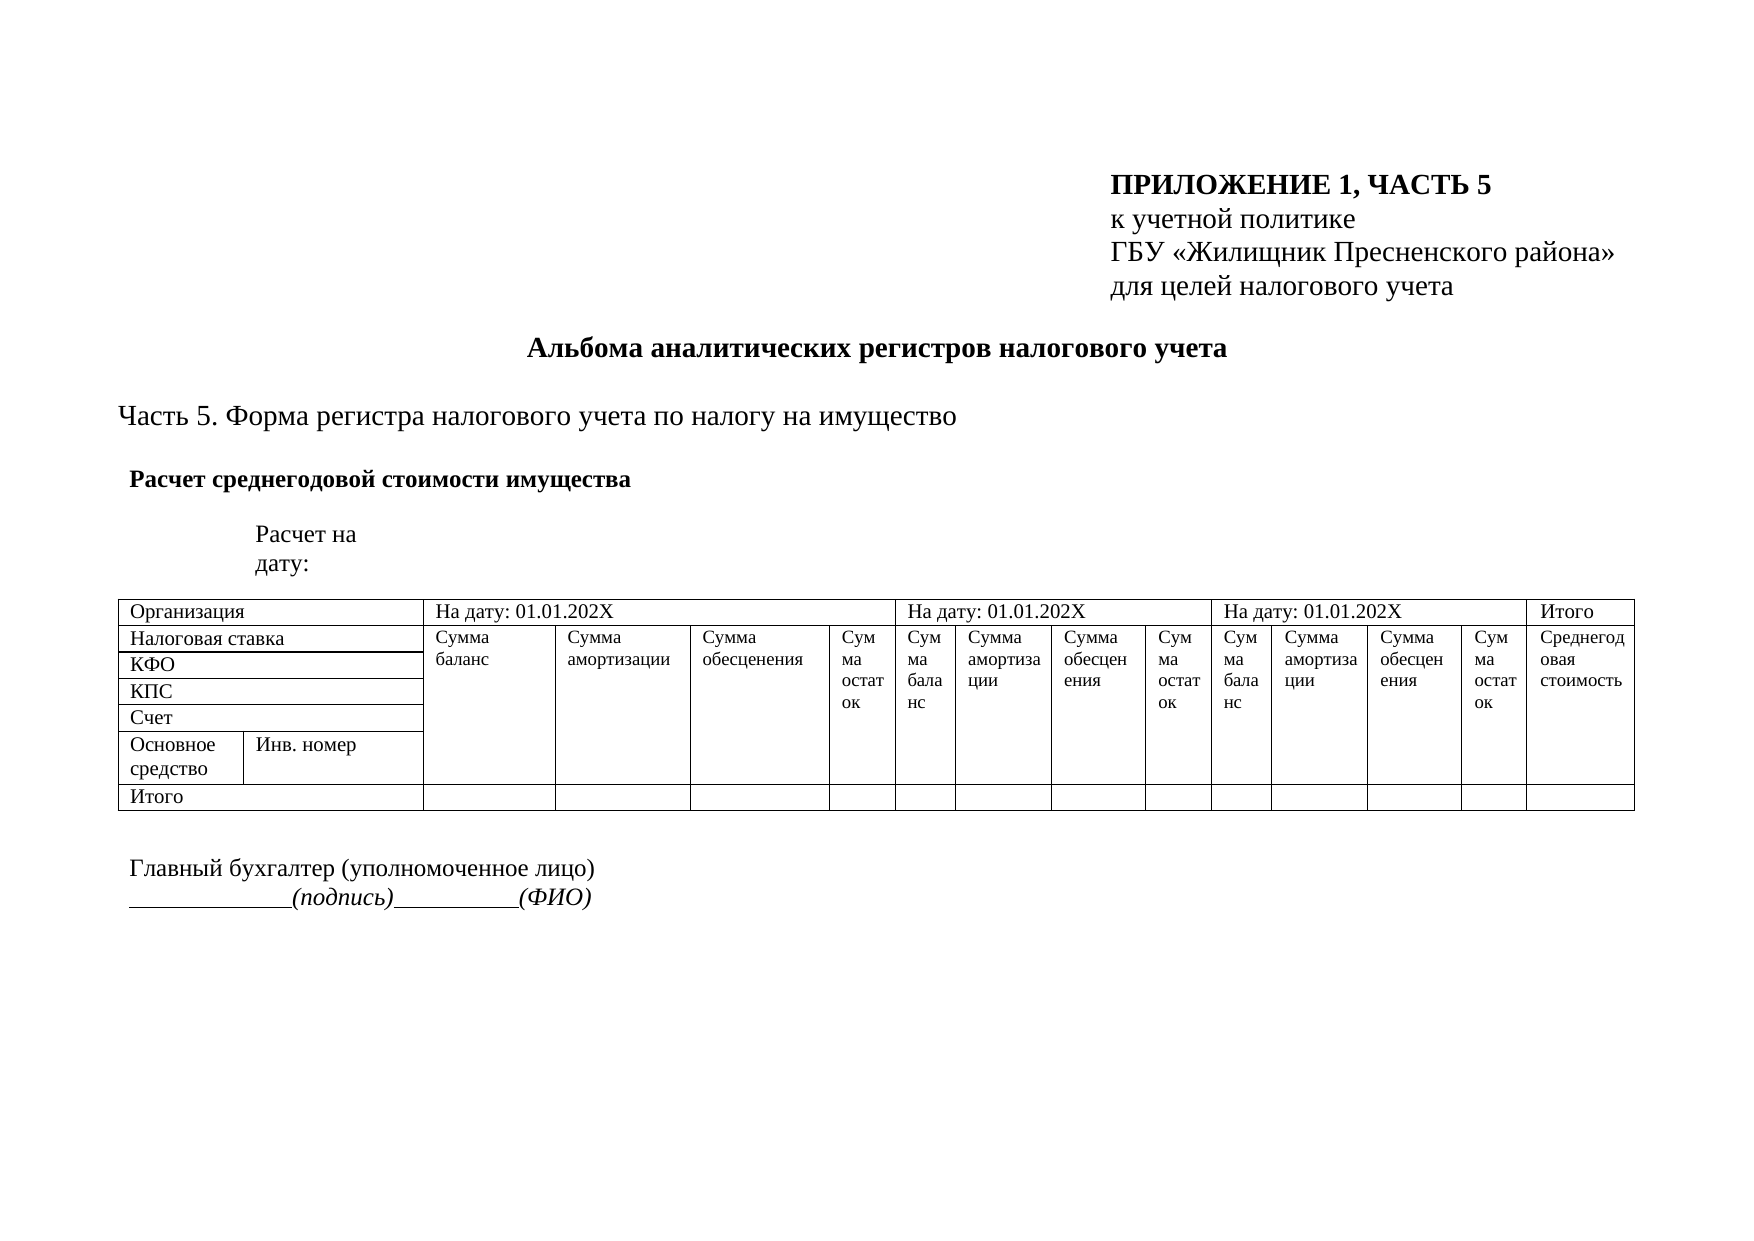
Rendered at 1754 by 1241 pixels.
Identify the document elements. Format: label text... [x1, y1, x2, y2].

table_cell Налоговая ставка [119, 626, 423, 651]
table_cell Сумма обесцен ения [1368, 626, 1461, 783]
table_cell [556, 785, 690, 810]
table_cell Сумма баланс [424, 626, 555, 783]
table_cell [691, 785, 829, 810]
table_cell Инв. номер [244, 732, 423, 783]
table_cell Сумма обесценения [691, 626, 829, 783]
table_cell [1527, 785, 1634, 810]
table_cell Сумма амортиза ции [956, 626, 1051, 783]
table_header Организация [119, 600, 423, 625]
table_cell [1146, 785, 1211, 810]
text Альбома аналитических регистров налогового учета [525, 330, 1228, 364]
text к учетной политике [1110, 201, 1648, 234]
table_cell Сумма обесцен ения [1052, 626, 1145, 783]
text Расчет на дату: [255, 519, 358, 577]
table_cell [424, 785, 555, 810]
table_cell Сум ма остат ок [1146, 626, 1211, 783]
text ПРИЛОЖЕНИЕ 1, ЧАСТЬ 5 [1110, 167, 1648, 201]
table_cell Счет [119, 705, 423, 731]
table_header На дату: 01.01.202Х [424, 600, 895, 625]
table_cell Основное средство [119, 732, 243, 783]
table_cell [1212, 785, 1271, 810]
table_cell [1272, 785, 1367, 810]
table_cell Сумма амортиза ции [1272, 626, 1367, 783]
table_cell [1462, 785, 1526, 810]
table_cell Сум ма остат ок [830, 626, 895, 783]
table_cell [1368, 785, 1461, 810]
table_cell [830, 785, 895, 810]
table_cell Сум ма бала нс [1212, 626, 1271, 783]
text Расчет среднегодовой стоимости имущества [129, 464, 1648, 493]
text Часть 5. Форма регистра налогового учета по налогу на имущество [118, 398, 1648, 431]
table_cell [1052, 785, 1145, 810]
table_header На дату: 01.01.202Х [1212, 600, 1526, 625]
table_cell Сумма амортизации [556, 626, 690, 783]
table_cell Среднегод овая стоимость [1527, 626, 1634, 783]
table_cell Сум ма бала нс [896, 626, 955, 783]
text для целей налогового учета [1110, 268, 1648, 302]
table_cell Сум ма остат ок [1462, 626, 1526, 783]
text Главный бухгалтер (уполномоченное лицо) [129, 853, 1648, 882]
table_cell [896, 785, 955, 810]
table_cell Итого [119, 785, 423, 810]
text (подпись) (ФИО) [129, 882, 1648, 911]
table_cell КПС [119, 679, 423, 704]
table_header Итого [1527, 600, 1634, 625]
table_cell [956, 785, 1051, 810]
text ГБУ «Жилищник Пресненского района» [1110, 234, 1648, 268]
table_cell КФО [119, 653, 423, 678]
table_header На дату: 01.01.202Х [896, 600, 1211, 625]
